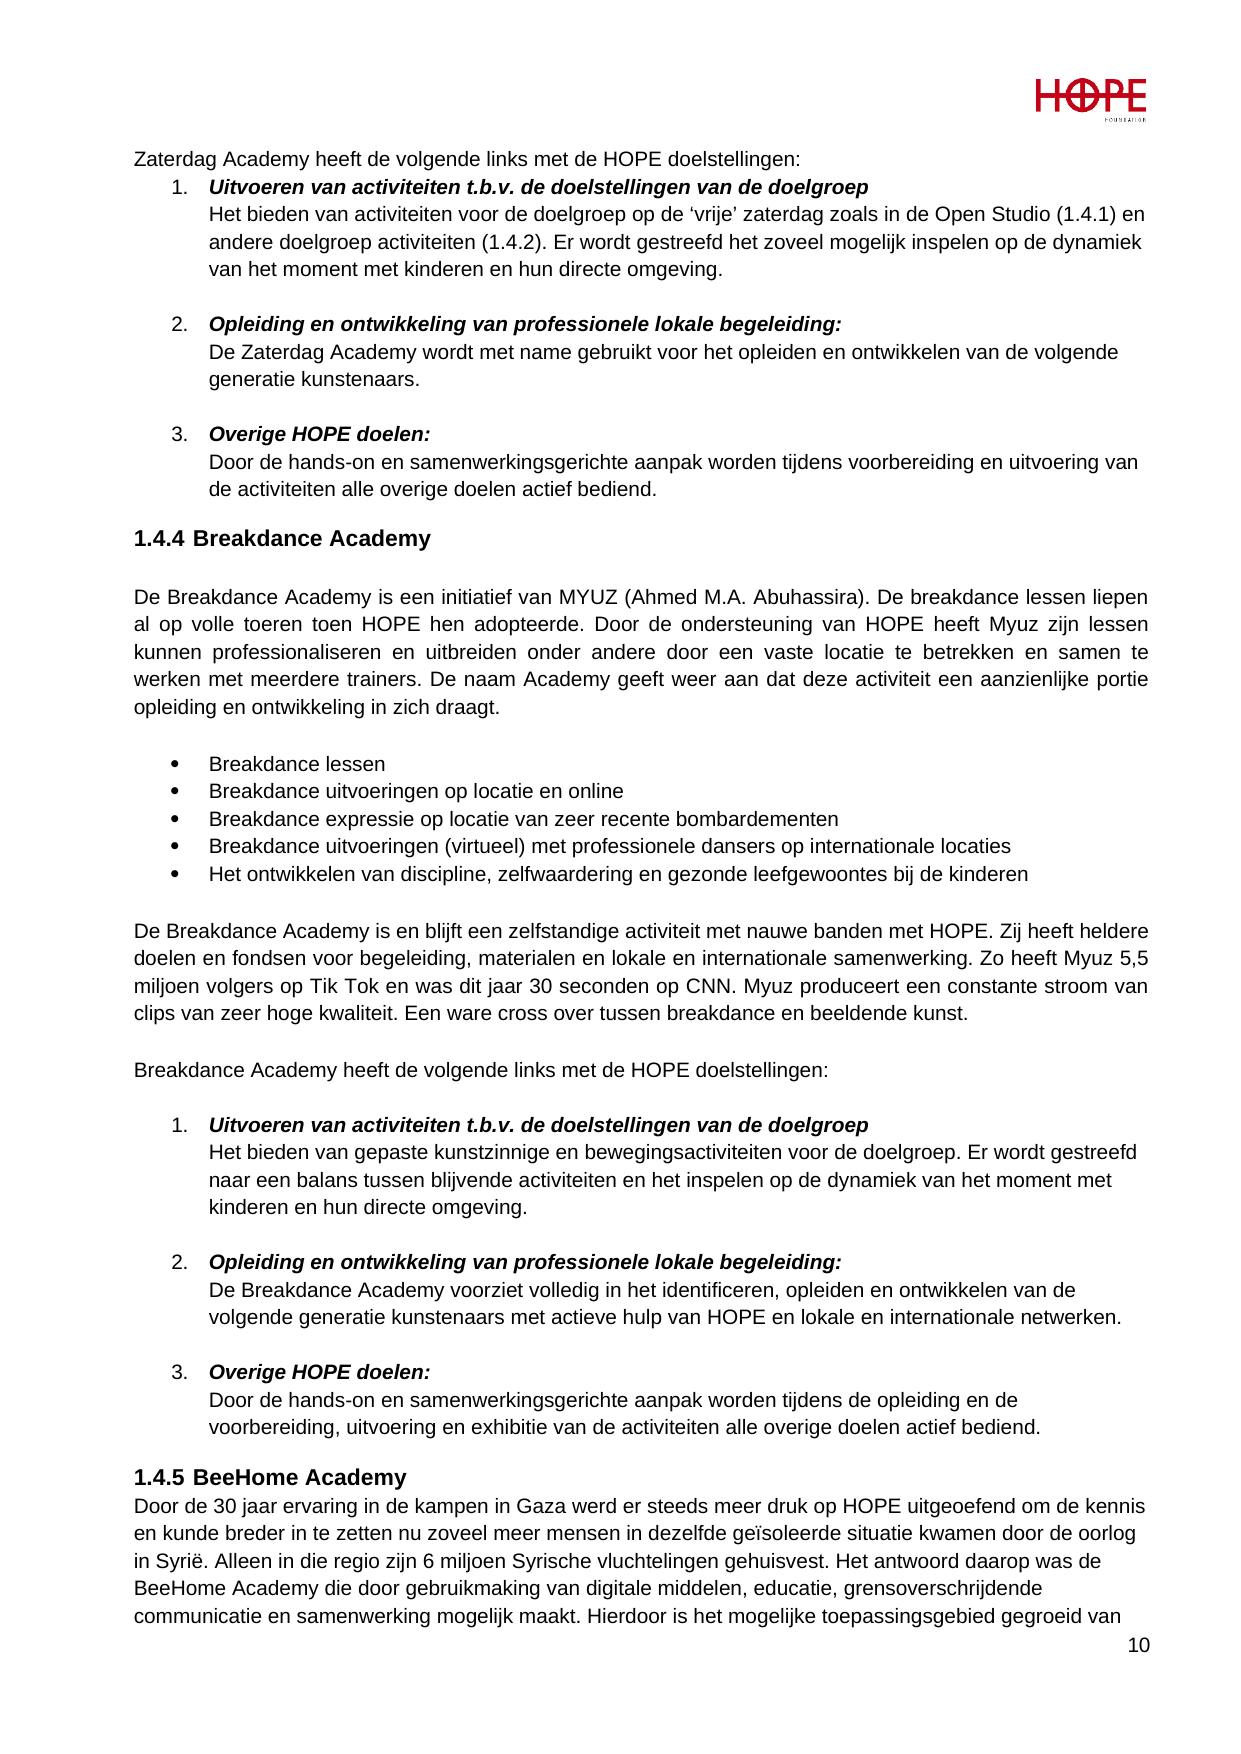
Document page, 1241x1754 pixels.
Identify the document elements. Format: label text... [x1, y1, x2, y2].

text De Breakdance Academy is en blijft een zelfstandige activiteit met nauwe banden met HOPE. Zij heeft heldere doelen en fondsen voor begeleiding, materialen en lokale en internationale samenwerking. Zo heeft Myuz 5,5 miljoen volgers op Tik Tok en was dit jaar 30 seconden op CNN. Myuz produceert een constante stroom van clips van zeer hoge kwaliteit. Een ware cross over tussen breakdance en beeldende kunst. [133, 918, 1150, 1025]
list Opleiding en ontwikkeling van professionele lokale begeleiding: De Breakdance Academy voorziet volledig in het identificeren, opleiden en ontwikkelen van de volgende generatie kunstenaars met actieve hulp van HOPE en lokale en internationale netwerken. [171, 1250, 1150, 1357]
list Breakdance expressie op locatie van zeer recente bombardementen [171, 807, 1150, 831]
list Uitvoeren van activiteiten t.b.v. de doelstellingen van de doelgroep Het bieden van gepaste kunstzinnige en bewegingsactiviteiten voor de doelgroep. Er wordt gestreefd naar een balans tussen blijvende activiteiten en het inspelen op de dynamiek van het moment met kinderen en hun directe omgeving. [171, 1113, 1150, 1247]
list Breakdance uitvoeringen (virtueel) met professionele dansers op internationale locaties [171, 834, 1150, 858]
list Breakdance lessen [171, 751, 1150, 775]
text De Breakdance Academy is een initiatief van MYUZ (Ahmed M.A. Abuhassira). De breakdance lessen liepen al op volle toeren toen HOPE hen adopteerde. Door de ondersteuning van HOPE heeft Myuz zijn lessen kunnen professionaliseren en uitbreiden onder andere door een vaste locatie te betrekken en samen te werken met meerdere trainers. De naam Academy geeft weer aan dat deze activiteit een aanzienlijke portie opleiding en ontwikkeling in zich draagt. [133, 585, 1150, 719]
subtitle BeeHome Academy [133, 1463, 1150, 1490]
picture [1032, 75, 1151, 125]
list Opleiding en ontwikkeling van professionele lokale begeleiding: De Zaterdag Academy wordt met name gebruikt voor het opleiden en ontwikkelen van de volgende generatie kunstenaars. [171, 312, 1150, 418]
list Het ontwikkelen van discipline, zelfwaardering en gezonde leefgewoontes bij de kinderen [171, 862, 1150, 886]
text Breakdance Academy heeft de volgende links met de HOPE doelstellingen: [133, 1058, 1150, 1082]
list Uitvoeren van activiteiten t.b.v. de doelstellingen van de doelgroep Het bieden van activiteiten voor de doelgroep op de ‘vrije’ zaterdag zoals in de Open Studio (1.4.1) en andere doelgroep activiteiten (1.4.2). Er wordt gestreefd het zoveel mogelijk inspelen op de dynamiek van het moment met kinderen en hun directe omgeving. [171, 174, 1150, 308]
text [133, 1494, 1150, 1628]
subtitle Breakdance Academy [133, 525, 1150, 552]
list Breakdance uitvoeringen op locatie en online [171, 779, 1150, 803]
list Overige HOPE doelen: Door de hands-on en samenwerkingsgerichte aanpak worden tijdens de opleiding en de voorbereiding, uitvoering en exhibitie van de activiteiten alle overige doelen actief bediend. [171, 1360, 1150, 1439]
text Zaterdag Academy heeft de volgende links met de HOPE doelstellingen: [133, 147, 1150, 171]
list Overige HOPE doelen: Door de hands-on en samenwerkingsgerichte aanpak worden tijdens voorbereiding en uitvoering van de activiteiten alle overige doelen actief bediend. [171, 422, 1150, 501]
